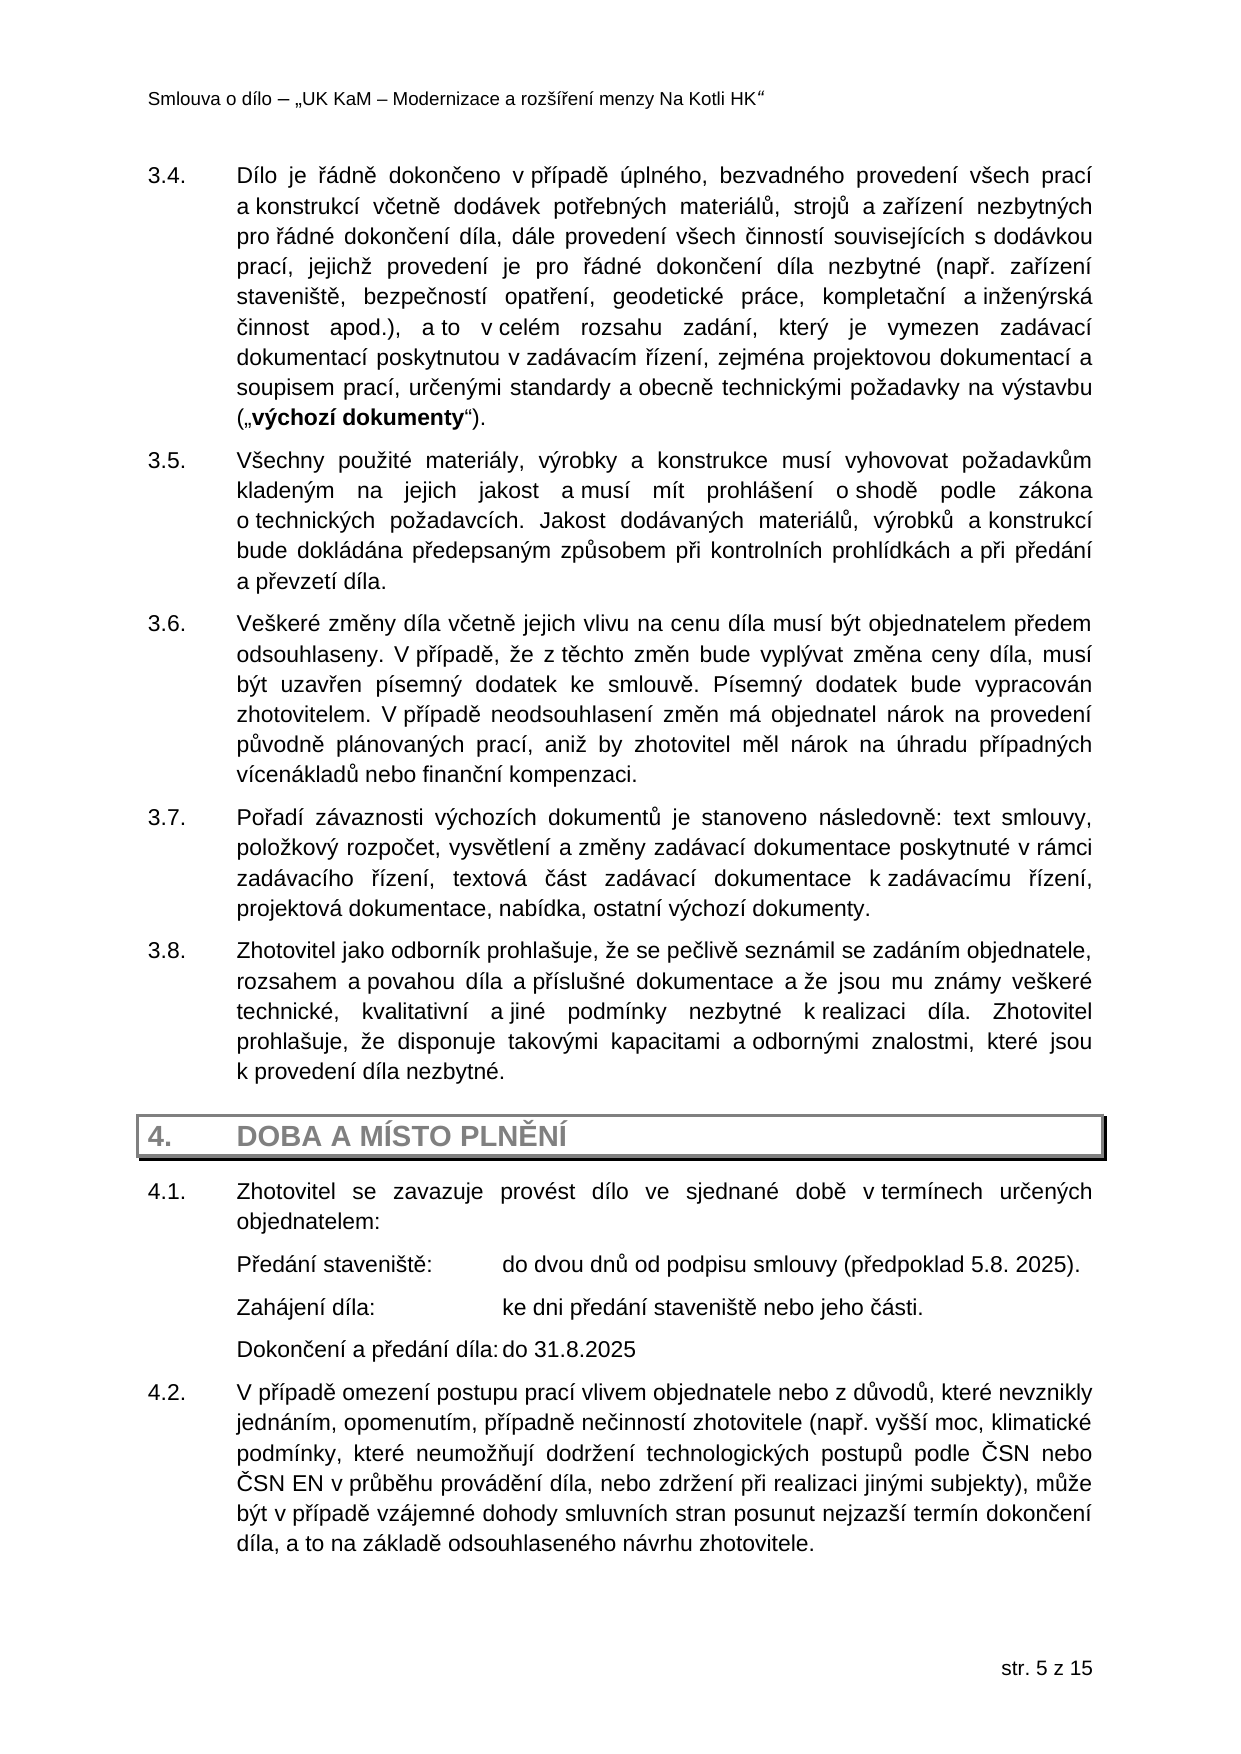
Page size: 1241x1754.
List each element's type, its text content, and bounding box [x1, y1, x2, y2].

subtitle Doba a místo plnění [139, 1117, 1101, 1154]
list Zahájení díla: ke dni předání staveniště nebo jeho části. [236, 1294, 1092, 1320]
text Všechny použité materiály, výrobky a konstrukce musí vyhovovat požadavkům kladeným na jejich jakost a musí mít prohlášení o shodě podle zákona o technických požadavcích. Jakost dodávaných materiálů, výrobků a konstrukcí bude dokládána předepsaným způsobem při kontrolních prohlídkách a při předání a převzetí díla. [148, 447, 1092, 594]
text Zhotovitel se zavazuje provést dílo ve sjednané době v termínech určených objednatelem: [148, 1178, 1092, 1235]
text V případě omezení postupu prací vlivem objednatele nebo z důvodů, které nevznikly jednáním, opomenutím, případně nečinností zhotovitele (např. vyšší moc, klimatické podmínky, které neumožňují dodržení technologických postupů podle ČSN nebo ČSN EN v průběhu provádění díla, nebo zdržení při realizaci jinými subjekty), může být v případě vzájemné dohody smluvních stran posunut nejzazší termín dokončení díla, a to na základě odsouhlaseného návrhu zhotovitele. [148, 1379, 1092, 1557]
text Veškeré změny díla včetně jejich vlivu na cenu díla musí být objednatelem předem odsouhlaseny. V případě, že z těchto změn bude vyplývat změna ceny díla, musí být uzavřen písemný dodatek ke smlouvě. Písemný dodatek bude vypracován zhotovitelem. V případě neodsouhlasení změn má objednatel nárok na provedení původně plánovaných prací, aniž by zhotovitel měl nárok na úhradu případných vícenákladů nebo finanční kompenzaci. [148, 610, 1092, 788]
list Předání staveniště: do dvou dnů od podpisu smlouvy (předpoklad 5.8. 2025). [236, 1251, 1092, 1277]
text Pořadí závaznosti výchozích dokumentů je stanoveno následovně: text smlouvy, položkový rozpočet, vysvětlení a změny zadávací dokumentace poskytnuté v rámci zadávacího řízení, textová část zadávací dokumentace k zadávacímu řízení, projektová dokumentace, nabídka, ostatní výchozí dokumenty. [148, 804, 1092, 921]
text Dílo je řádně dokončeno v případě úplného, bezvadného provedení všech prací a konstrukcí včetně dodávek potřebných materiálů, strojů a zařízení nezbytných pro řádné dokončení díla, dále provedení všech činností souvisejících s dodávkou prací, jejichž provedení je pro řádné dokončení díla nezbytné (např. zařízení staveniště, bezpečností opatření, geodetické práce, kompletační a inženýrská činnost apod.), a to v celém rozsahu zadání, který je vymezen zadávací dokumentací poskytnutou v zadávacím řízení, zejména projektovou dokumentací a soupisem prací, určenými standardy a obecně technickými požadavky na výstavbu („výchozí dokumenty“). [148, 162, 1092, 431]
text Zhotovitel jako odborník prohlašuje, že se pečlivě seznámil se zadáním objednatele, rozsahem a povahou díla a příslušné dokumentace a že jsou mu známy veškeré technické, kvalitativní a jiné podmínky nezbytné k realizaci díla. Zhotovitel prohlašuje, že disponuje takovými kapacitami a odbornými znalostmi, které jsou k provedení díla nezbytné. [148, 937, 1092, 1085]
list Dokončení a předání díla: do 31.8.2025 [236, 1336, 1092, 1363]
